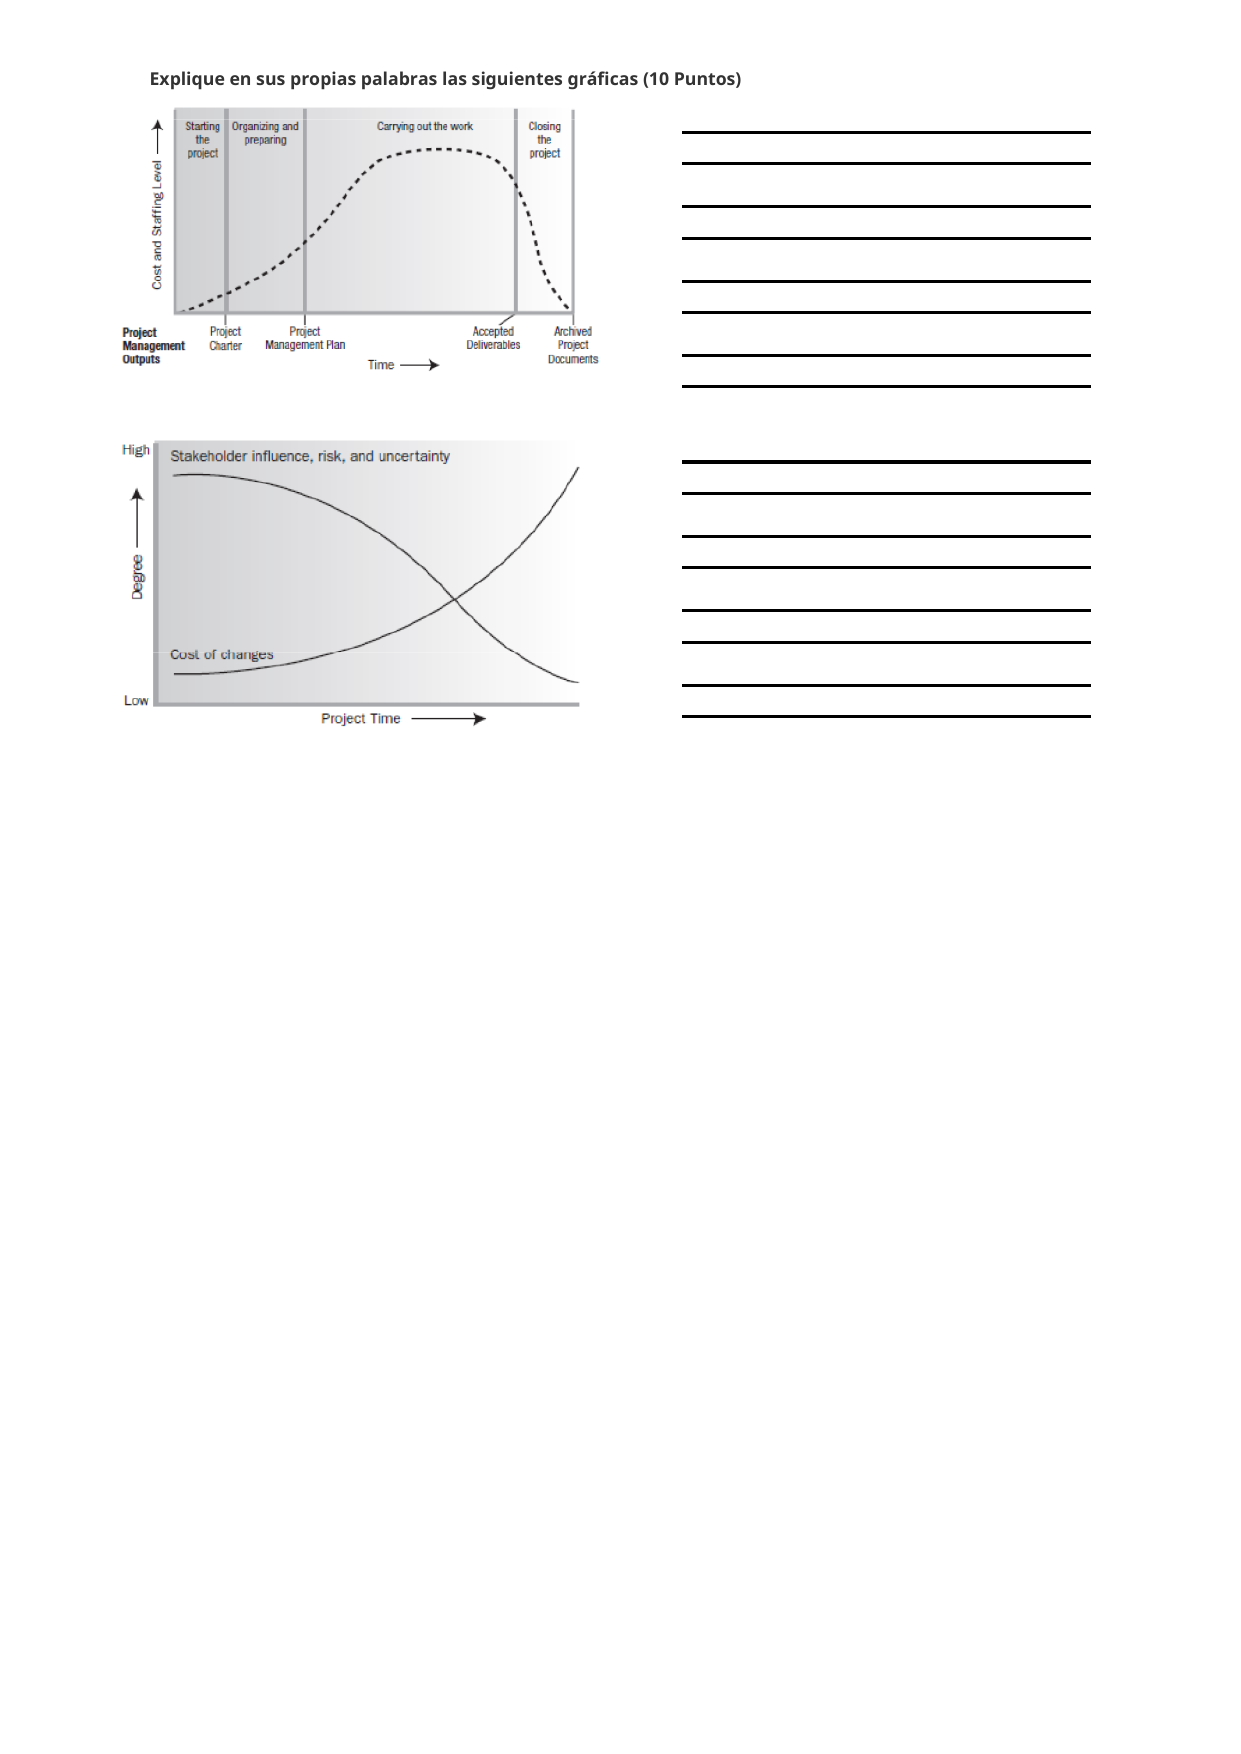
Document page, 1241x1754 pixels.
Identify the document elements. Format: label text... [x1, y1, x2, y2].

table_header [107, 91, 671, 421]
picture [118, 98, 605, 376]
text Explique en sus propias palabras las siguientes gráficas (10 Puntos) [149, 67, 1091, 91]
table_cell [671, 421, 1133, 750]
table_cell [107, 421, 671, 750]
picture [118, 428, 584, 735]
table_header [671, 91, 1133, 421]
